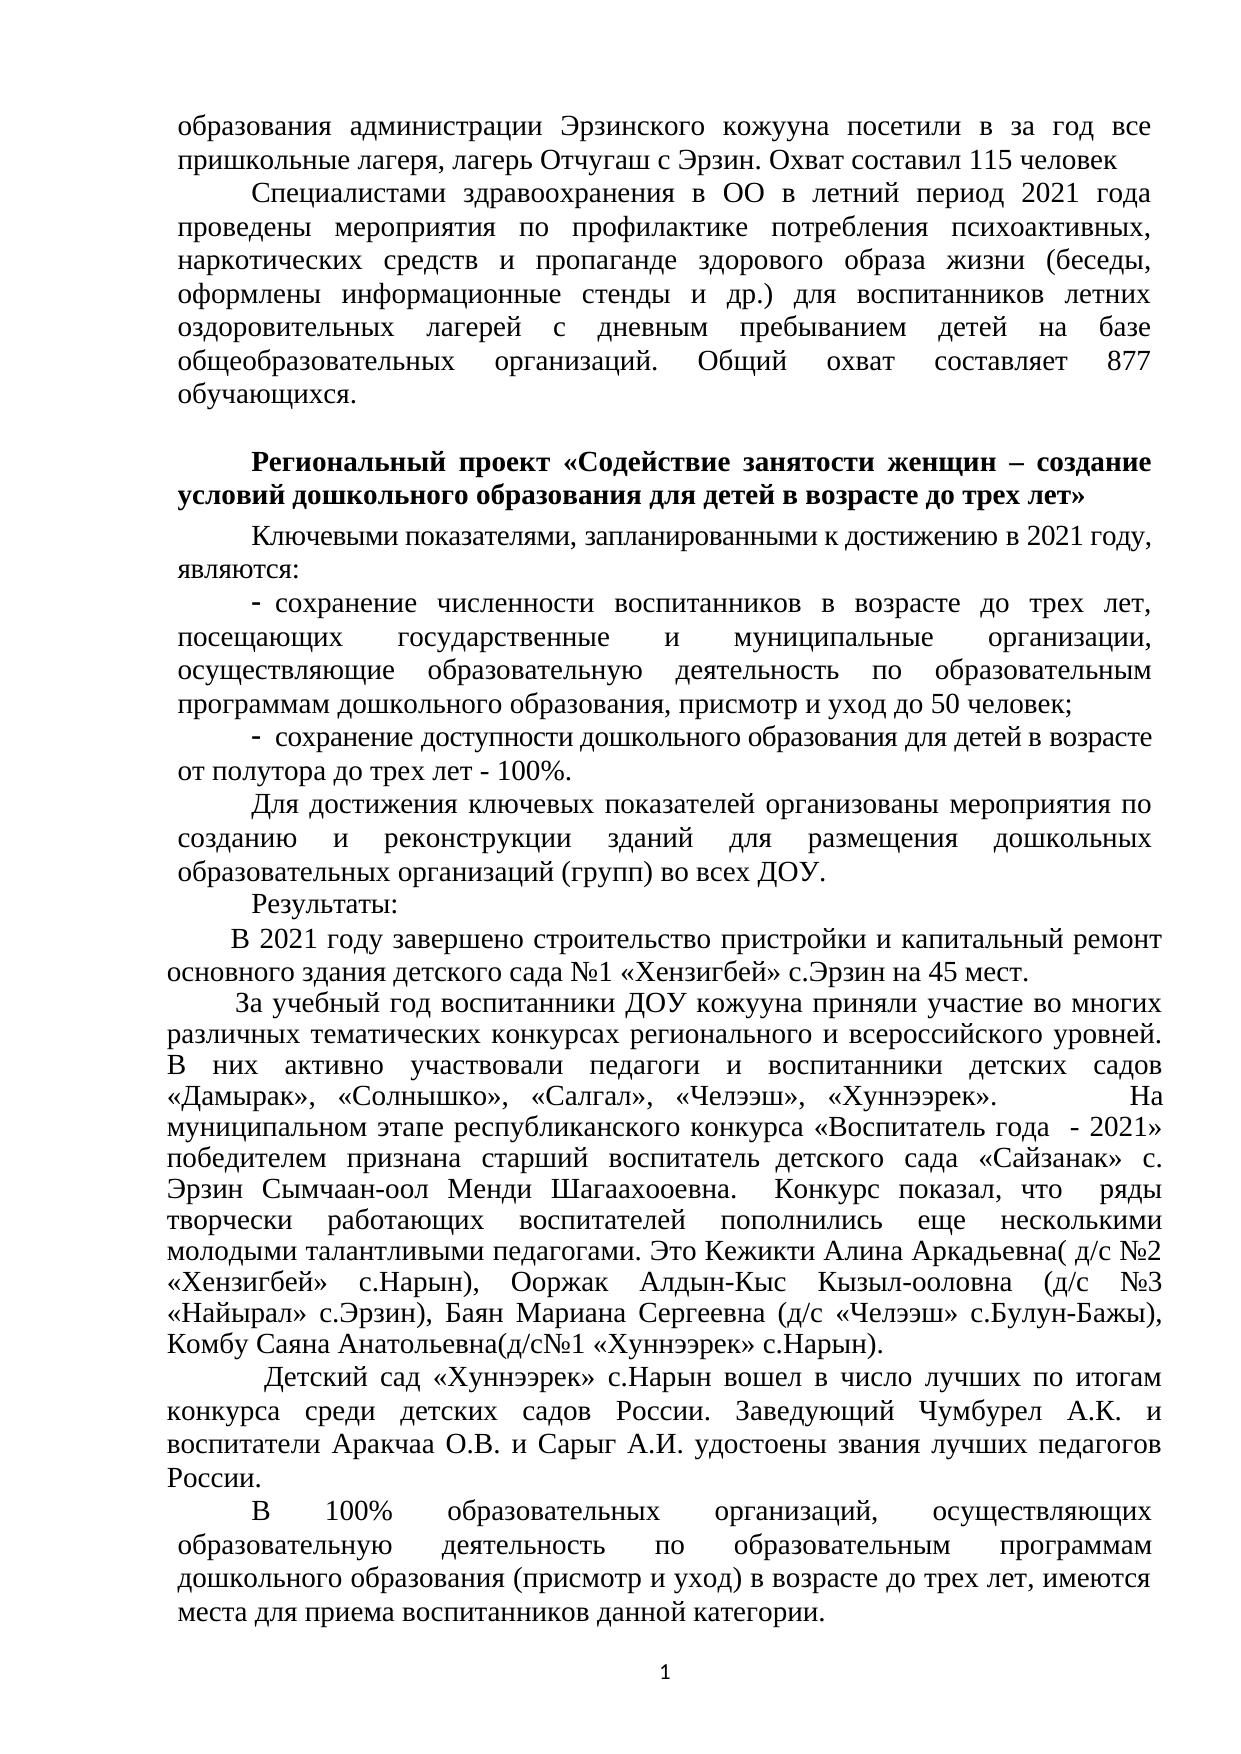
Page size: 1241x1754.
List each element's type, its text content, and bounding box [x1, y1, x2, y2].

list сохранение численности воспитанников в возрасте до трех лет, посещающих государственные и муниципальные организации, осуществляющие образовательную деятельность по образовательным программам дошкольного образования, присмотр и уход до 50 человек; [177, 585, 1152, 719]
text Ключевыми показателями, запланированными к достижению в 2021 году, являются: [177, 518, 1152, 585]
text Для достижения ключевых показателей организованы мероприятия по созданию и реконструкции зданий для размещения дошкольных образовательных организаций (групп) во всех ДОУ. [177, 787, 1152, 887]
text В 2021 году завершено строительство пристройки и капитальный ремонт основного здания детского сада №1 «Хензигбей» с.Эрзин на 45 мест. [167, 921, 1163, 988]
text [177, 108, 1152, 175]
subtitle Региональный проект «Содействие занятости женщин – создание условий дошкольного образования для детей в возрасте до трех лет» [177, 444, 1152, 511]
list сохранение доступности дошкольного образования для детей в возрасте от полутора до трех лет - 100%. [177, 719, 1152, 787]
text Результаты: [251, 887, 1163, 921]
text Специалистами здравоохранения в ОО в летний период 2021 года проведены мероприятия по профилактике потребления психоактивных, наркотических средств и пропаганде здорового образа жизни (беседы, оформлены информационные стенды и др.) для воспитанников летних оздоровительных лагерей с дневным пребыванием детей на базе общеобразовательных организаций. Общий охват составляет 877 обучающихся. [177, 175, 1152, 410]
text За учебный год воспитанники ДОУ кожууна приняли участие во многих различных тематических конкурсах регионального и всероссийского уровней. В них активно участвовали педагоги и воспитанники детских садов «Дамырак», «Солнышко», «Салгал», «Челээш», «Хуннээрек». На муниципальном этапе республиканского конкурса «Воспитатель года - 2021» победителем признана старший воспитатель детского сада «Сайзанак» с. Эрзин Сымчаан-оол Менди Шагаахооевна. Конкурс показал, что ряды творчески работающих воспитателей пополнились еще несколькими молодыми талантливыми педагогами. Это Кежикти Алина Аркадьевна( д/с №2 «Хензигбей» с.Нарын), Ооржак Алдын-Кыс Кызыл-ооловна (д/с №3 «Найырал» с.Эрзин), Баян Мариана Сергеевна (д/с «Челээш» с.Булун-Бажы), Комбу Саяна Анатольевна(д/с№1 «Хуннээрек» с.Нарын). [167, 988, 1163, 1359]
text Детский сад «Хуннээрек» с.Нарын вошел в число лучших по итогам конкурса среди детских садов России. Заведующий Чумбурел А.К. и воспитатели Аракчаа О.В. и Сарыг А.И. удостоены звания лучших педагогов России. [167, 1359, 1163, 1493]
text В 100% образовательных организаций, осуществляющих образовательную деятельность по образовательным программам дошкольного образования (присмотр и уход) в возрасте до трех лет, имеются места для приема воспитанников данной категории. [177, 1493, 1152, 1628]
